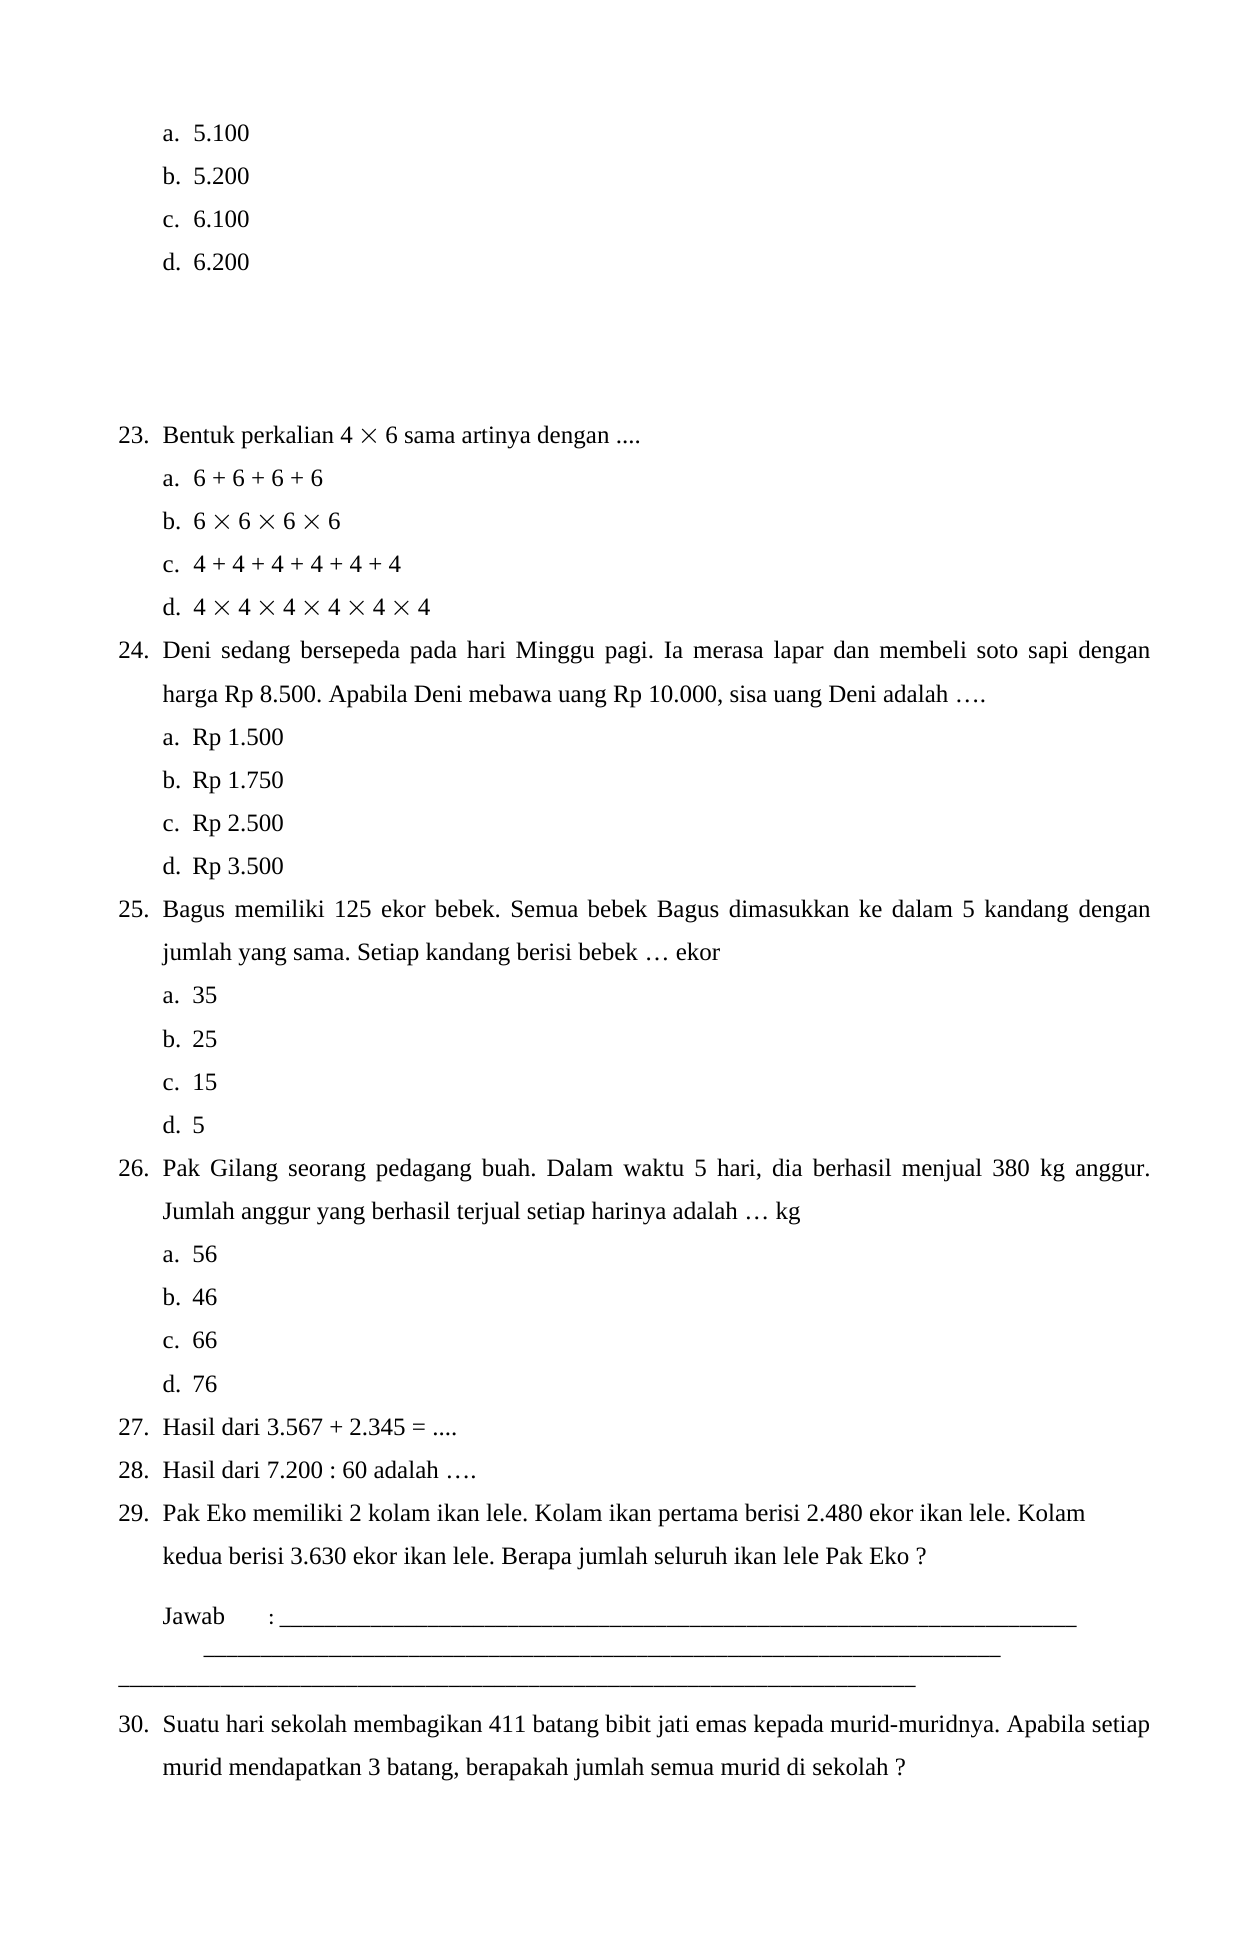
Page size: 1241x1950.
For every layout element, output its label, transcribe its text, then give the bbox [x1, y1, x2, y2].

list Pak Gilang seorang pedagang buah. Dalam waktu 5 hari, dia berhasil menjual 380 kg anggur. Jumlah anggur yang berhasil terjual setiap harinya adalah … kg [118, 1153, 1152, 1225]
list 5.200 [162, 161, 1152, 190]
list 4 4 4 4 4 4 [162, 592, 1152, 621]
list Suatu hari sekolah membagikan 411 batang bibit jati emas kepada murid-muridnya. Apabila setiap murid mendapatkan 3 batang, berapakah jumlah semua murid di sekolah ? [118, 1709, 1152, 1781]
list Pak Eko memiliki 2 kolam ikan lele. Kolam ikan pertama berisi 2.480 ekor ikan lele. Kolam kedua berisi 3.630 ekor ikan lele. Berapa jumlah seluruh ikan lele Pak Eko ? [118, 1498, 1152, 1570]
list Hasil dari 3.567 + 2.345 = .... [118, 1412, 1152, 1441]
list Hasil dari 7.200 : 60 adalah …. [118, 1455, 1152, 1484]
list Bagus memiliki 125 ekor bebek. Semua bebek Bagus dimasukkan ke dalam 5 kandang dengan jumlah yang sama. Setiap kandang berisi bebek … ekor [118, 894, 1152, 966]
list 4 + 4 + 4 + 4 + 4 + 4 [162, 549, 1152, 578]
list 6.100 [162, 204, 1152, 233]
list 15 [162, 1067, 1152, 1096]
list Rp 1.750 [162, 765, 1152, 794]
list Deni sedang bersepeda pada hari Minggu pagi. Ia merasa lapar dan membeli soto sapi dengan harga Rp 8.500. Apabila Deni mebawa uang Rp 10.000, sisa uang Deni adalah …. [118, 636, 1152, 707]
list Rp 1.500 [162, 722, 1152, 751]
list 25 [162, 1024, 1152, 1052]
list 6.200 [162, 247, 1152, 276]
list 5.100 [162, 118, 1152, 147]
list 46 [162, 1282, 1152, 1311]
list 6 6 6 6 [162, 506, 1152, 535]
list 66 [162, 1326, 1152, 1354]
list 5 [162, 1110, 1152, 1139]
list Rp 2.500 [162, 808, 1152, 837]
list 6 + 6 + 6 + 6 [162, 463, 1152, 492]
list Bentuk perkalian 4 6 sama artinya dengan .... [118, 420, 1152, 449]
list 35 [162, 981, 1152, 1009]
list Rp 3.500 [162, 851, 1152, 880]
list 56 [162, 1239, 1152, 1268]
list 76 [162, 1369, 1152, 1397]
